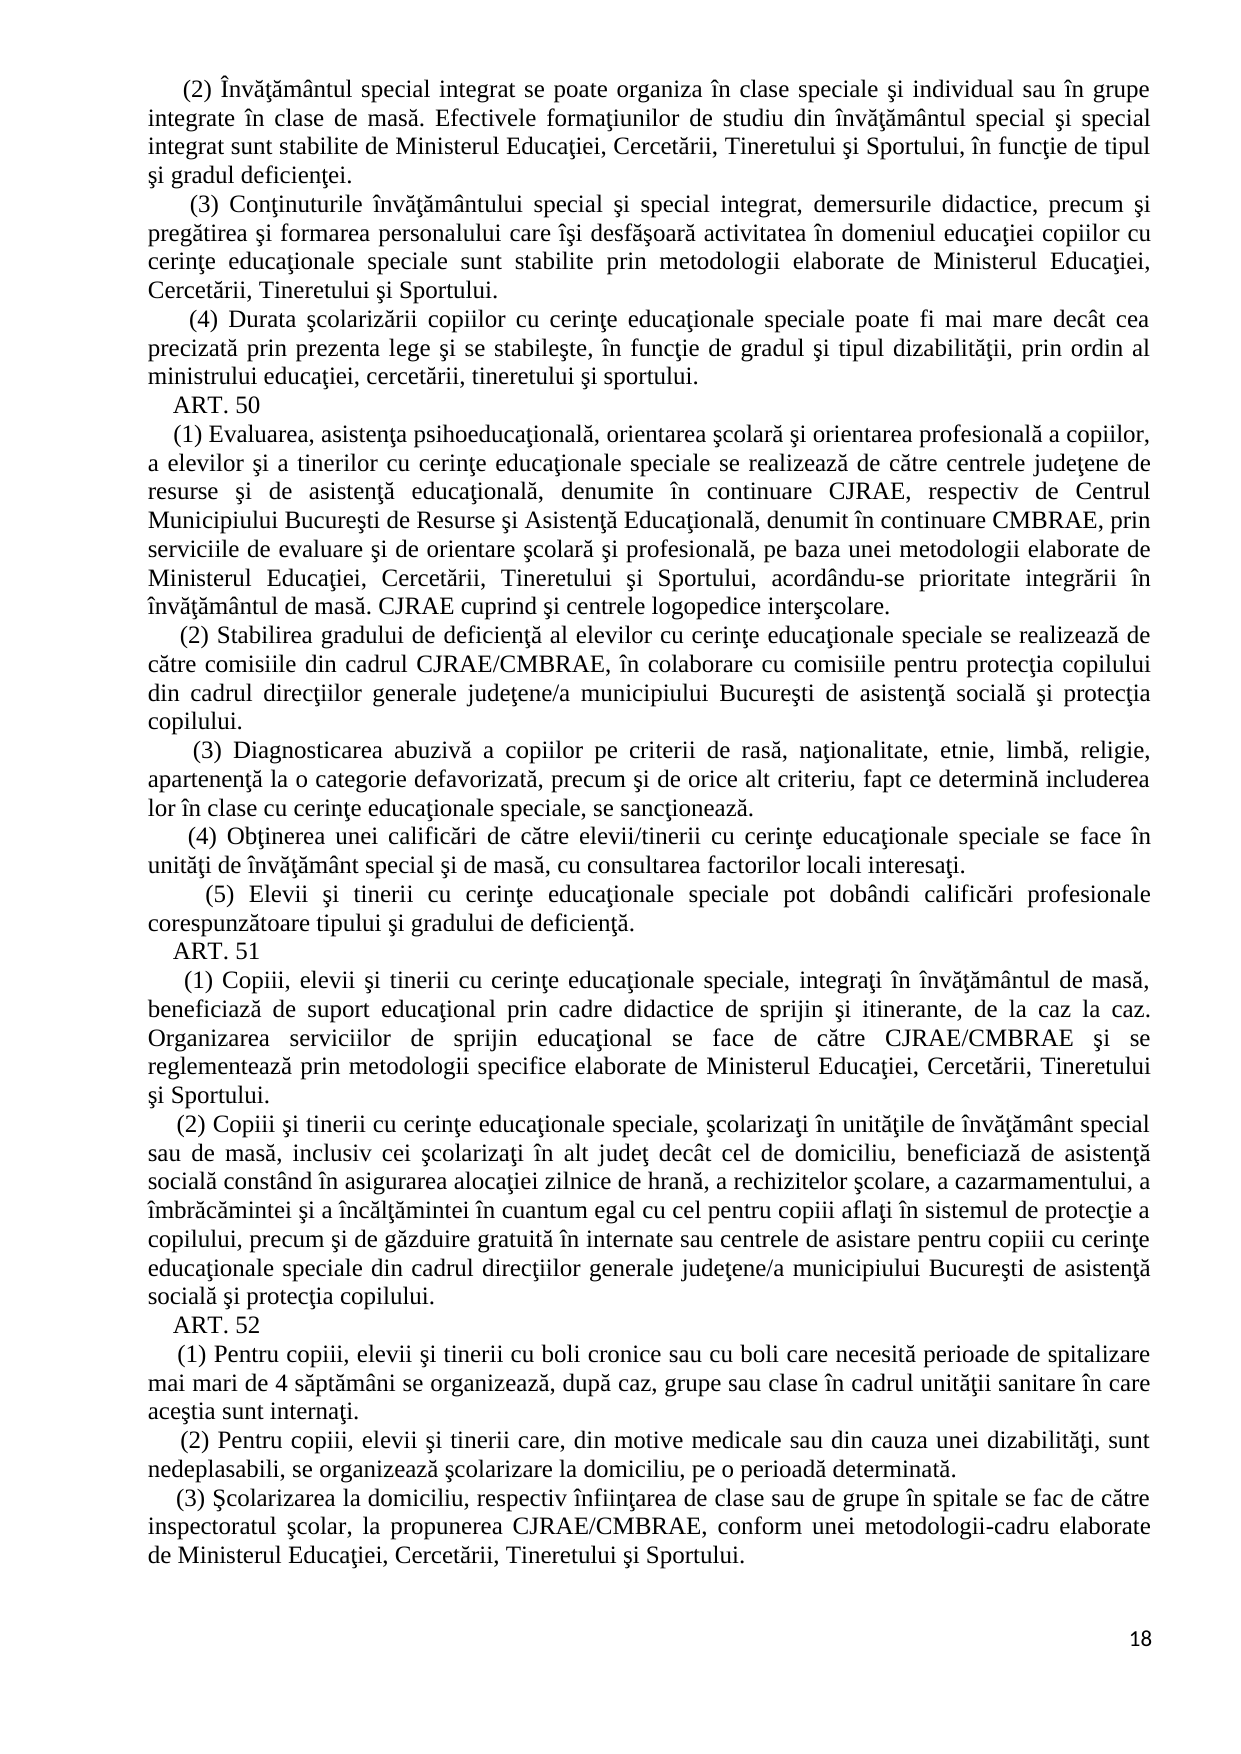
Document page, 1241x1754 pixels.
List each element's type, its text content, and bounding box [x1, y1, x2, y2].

text ART. 50 [148, 390, 1152, 419]
text ART. 52 [148, 1310, 1152, 1339]
text (4) Durata şcolarizării copiilor cu cerinţe educaţionale speciale poate fi mai mare decât cea precizată prin prezenta lege şi se stabileşte, în funcţie de gradul şi tipul dizabilităţii, prin ordin al ministrului educaţiei, cercetării, tineretului şi sportului. [148, 304, 1152, 390]
text (2) Pentru copiii, elevii şi tinerii care, din motive medicale sau din cauza unei dizabilităţi, sunt nedeplasabili, se organizează şcolarizare la domiciliu, pe o perioadă determinată. [148, 1425, 1152, 1483]
text (3) Diagnosticarea abuzivă a copiilor pe criterii de rasă, naţionalitate, etnie, limbă, religie, apartenenţă la o categorie defavorizată, precum şi de orice alt criteriu, fapt ce determină includerea lor în clase cu cerinţe educaţionale speciale, se sancţionează. [148, 735, 1152, 821]
text (4) Obţinerea unei calificări de către elevii/tinerii cu cerinţe educaţionale speciale se face în unităţi de învăţământ special şi de masă, cu consultarea factorilor locali interesaţi. [148, 821, 1152, 879]
text (2) Învăţământul special integrat se poate organiza în clase speciale şi individual sau în grupe integrate în clase de masă. Efectivele formaţiunilor de studiu din învăţământul special şi special integrat sunt stabilite de Ministerul Educaţiei, Cercetării, Tineretului şi Sportului, în funcţie de tipul şi gradul deficienţei. [148, 74, 1152, 189]
text (2) Stabilirea gradului de deficienţă al elevilor cu cerinţe educaţionale speciale se realizează de către comisiile din cadrul CJRAE/CMBRAE, în colaborare cu comisiile pentru protecţia copilului din cadrul direcţiilor generale judeţene/a municipiului Bucureşti de asistenţă socială şi protecţia copilului. [148, 620, 1152, 735]
text (2) Copiii şi tinerii cu cerinţe educaţionale speciale, şcolarizaţi în unităţile de învăţământ special sau de masă, inclusiv cei şcolarizaţi în alt judeţ decât cel de domiciliu, beneficiază de asistenţă socială constând în asigurarea alocaţiei zilnice de hrană, a rechizitelor şcolare, a cazarmamentului, a îmbrăcămintei şi a încălţămintei în cuantum egal cu cel pentru copiii aflaţi în sistemul de protecţie a copilului, precum şi de găzduire gratuită în internate sau centrele de asistare pentru copiii cu cerinţe educaţionale speciale din cadrul direcţiilor generale judeţene/a municipiului Bucureşti de asistenţă socială şi protecţia copilului. [148, 1109, 1152, 1310]
text (5) Elevii şi tinerii cu cerinţe educaţionale speciale pot dobândi calificări profesionale corespunzătoare tipului şi gradului de deficienţă. [148, 879, 1152, 936]
text ART. 51 [148, 936, 1152, 965]
text (1) Pentru copiii, elevii şi tinerii cu boli cronice sau cu boli care necesită perioade de spitalizare mai mari de 4 săptămâni se organizează, după caz, grupe sau clase în cadrul unităţii sanitare în care aceştia sunt internaţi. [148, 1339, 1152, 1425]
text (1) Copiii, elevii şi tinerii cu cerinţe educaţionale speciale, integraţi în învăţământul de masă, beneficiază de suport educaţional prin cadre didactice de sprijin şi itinerante, de la caz la caz. Organizarea serviciilor de sprijin educaţional se face de către CJRAE/CMBRAE şi se reglementează prin metodologii specifice elaborate de Ministerul Educaţiei, Cercetării, Tineretului şi Sportului. [148, 965, 1152, 1109]
text (3) Şcolarizarea la domiciliu, respectiv înfiinţarea de clase sau de grupe în spitale se fac de către inspectoratul şcolar, la propunerea CJRAE/CMBRAE, conform unei metodologii-cadru elaborate de Ministerul Educaţiei, Cercetării, Tineretului şi Sportului. [148, 1483, 1152, 1569]
text (3) Conţinuturile învăţământului special şi special integrat, demersurile didactice, precum şi pregătirea şi formarea personalului care îşi desfăşoară activitatea în domeniul educaţiei copiilor cu cerinţe educaţionale speciale sunt stabilite prin metodologii elaborate de Ministerul Educaţiei, Cercetării, Tineretului şi Sportului. [148, 189, 1152, 304]
text (1) Evaluarea, asistenţa psihoeducaţională, orientarea şcolară şi orientarea profesională a copiilor, a elevilor şi a tinerilor cu cerinţe educaţionale speciale se realizează de către centrele judeţene de resurse şi de asistenţă educaţională, denumite în continuare CJRAE, respectiv de Centrul Municipiului Bucureşti de Resurse şi Asistenţă Educaţională, denumit în continuare CMBRAE, prin serviciile de evaluare şi de orientare şcolară şi profesională, pe baza unei metodologii elaborate de Ministerul Educaţiei, Cercetării, Tineretului şi Sportului, acordându-se prioritate integrării în învăţământul de masă. CJRAE cuprind şi centrele logopedice interşcolare. [148, 419, 1152, 620]
